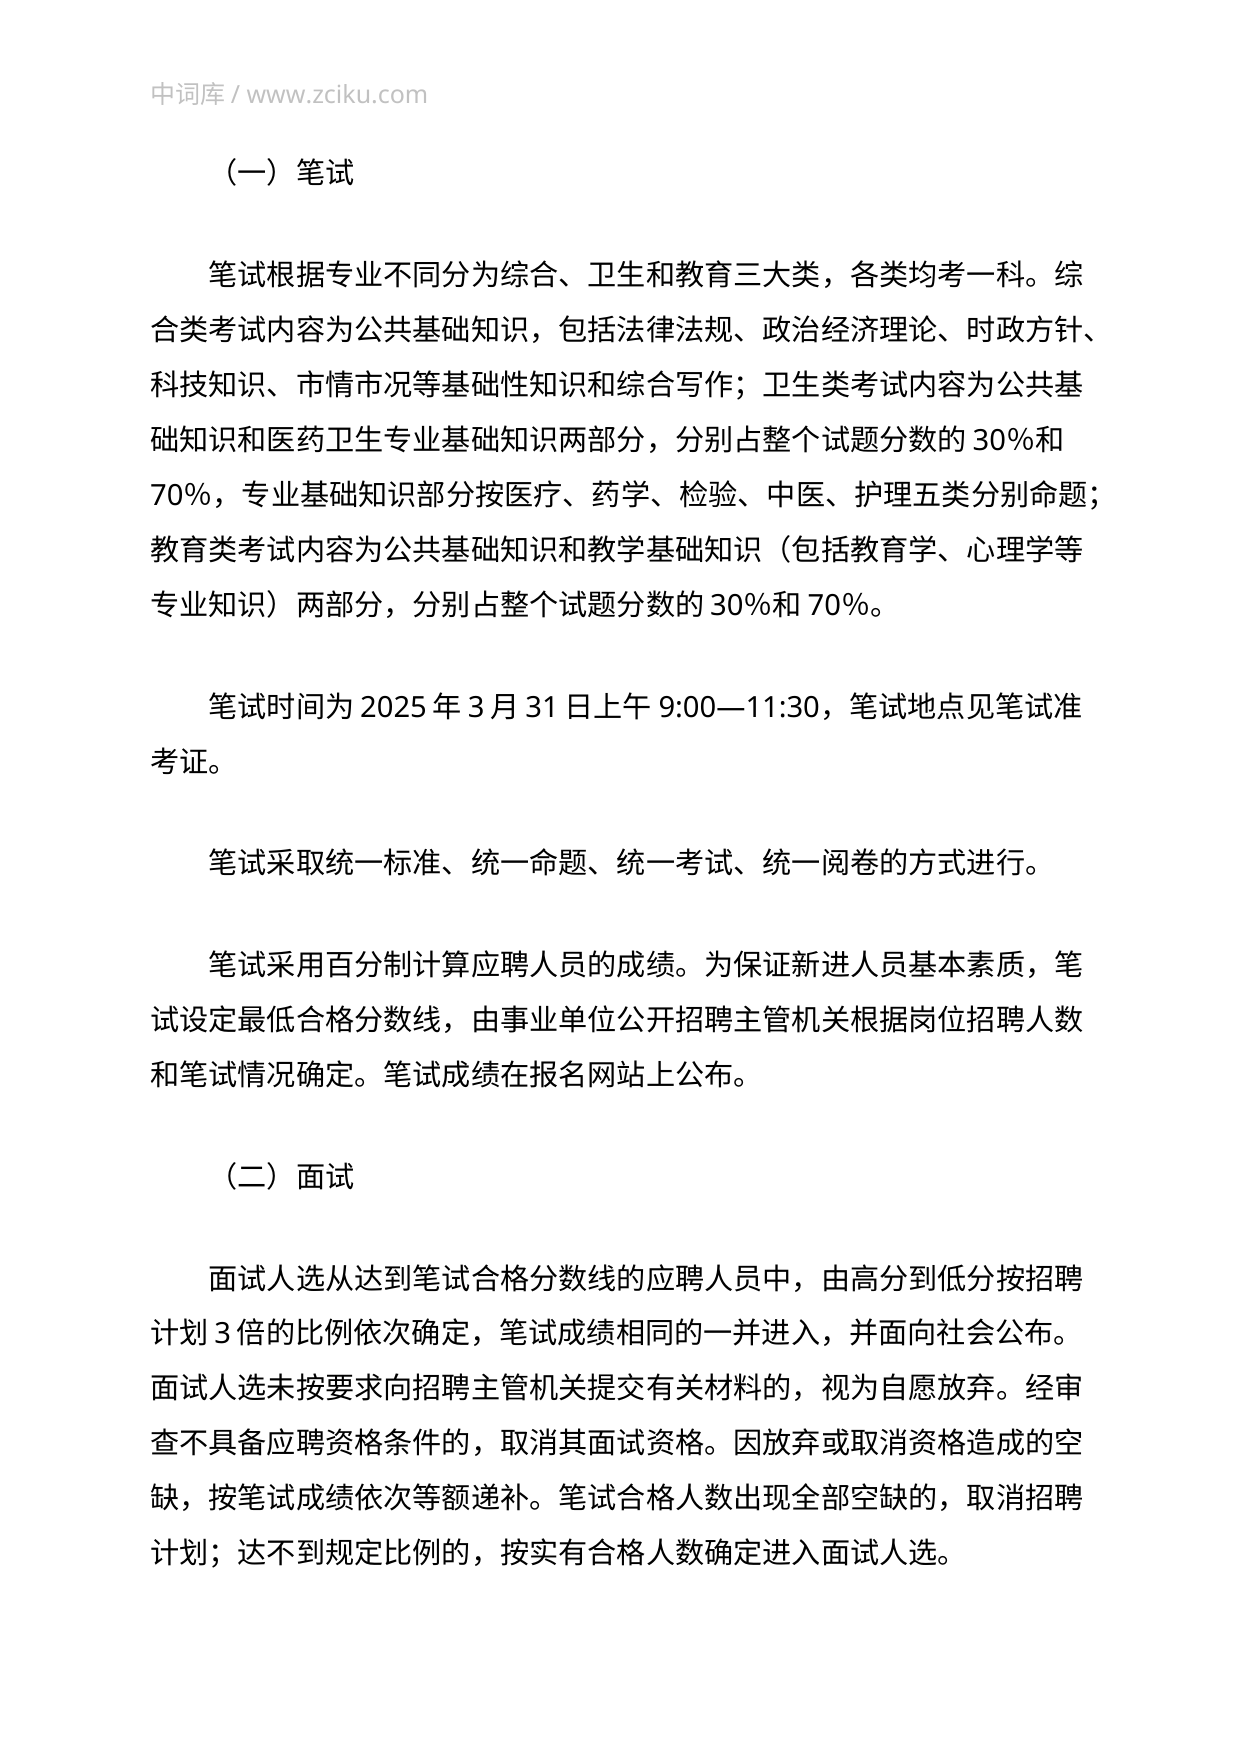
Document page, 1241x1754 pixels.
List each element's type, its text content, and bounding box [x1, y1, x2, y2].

text 笔试时间为2025年3月31日上午 9:00—11:30，笔试地点见笔试准考证。 [150, 683, 1090, 781]
text 笔试根据专业不同分为综合、卫生和教育三大类，各类均考一科。综合类考试内容为公共基础知识，包括法律法规、政治经济理论、时政方针、科技知识、市情市况等基础性知识和综合写作；卫生类考试内容为公共基础知识和医药卫生专业基础知识两部分，分别占整个试题分数的30％和70％，专业基础知识部分按医疗、药学、检验、中医、护理五类分别命题；教育类考试内容为公共基础知识和教学基础知识（包括教育学、心理学等专业知识）两部分，分别占整个试题分数的30％和70％。 [150, 252, 1090, 624]
text 笔试采用百分制计算应聘人员的成绩。为保证新进人员基本素质，笔试设定最低合格分数线，由事业单位公开招聘主管机关根据岗位招聘人数和笔试情况确定。笔试成绩在报名网站上公布。 [150, 942, 1090, 1094]
text 笔试采取统一标准、统一命题、统一考试、统一阅卷的方式进行。 [150, 840, 1090, 882]
text 面试人选从达到笔试合格分数线的应聘人员中，由高分到低分按招聘计划3倍的比例依次确定，笔试成绩相同的一并进入，并面向社会公布。面试人选未按要求向招聘主管机关提交有关材料的，视为自愿放弃。经审查不具备应聘资格条件的，取消其面试资格。因放弃或取消资格造成的空缺，按笔试成绩依次等额递补。笔试合格人数出现全部空缺的，取消招聘计划；达不到规定比例的，按实有合格人数确定进入面试人选。 [150, 1255, 1090, 1572]
text （二）面试 [150, 1153, 1090, 1196]
text （一）笔试 [150, 150, 1090, 192]
